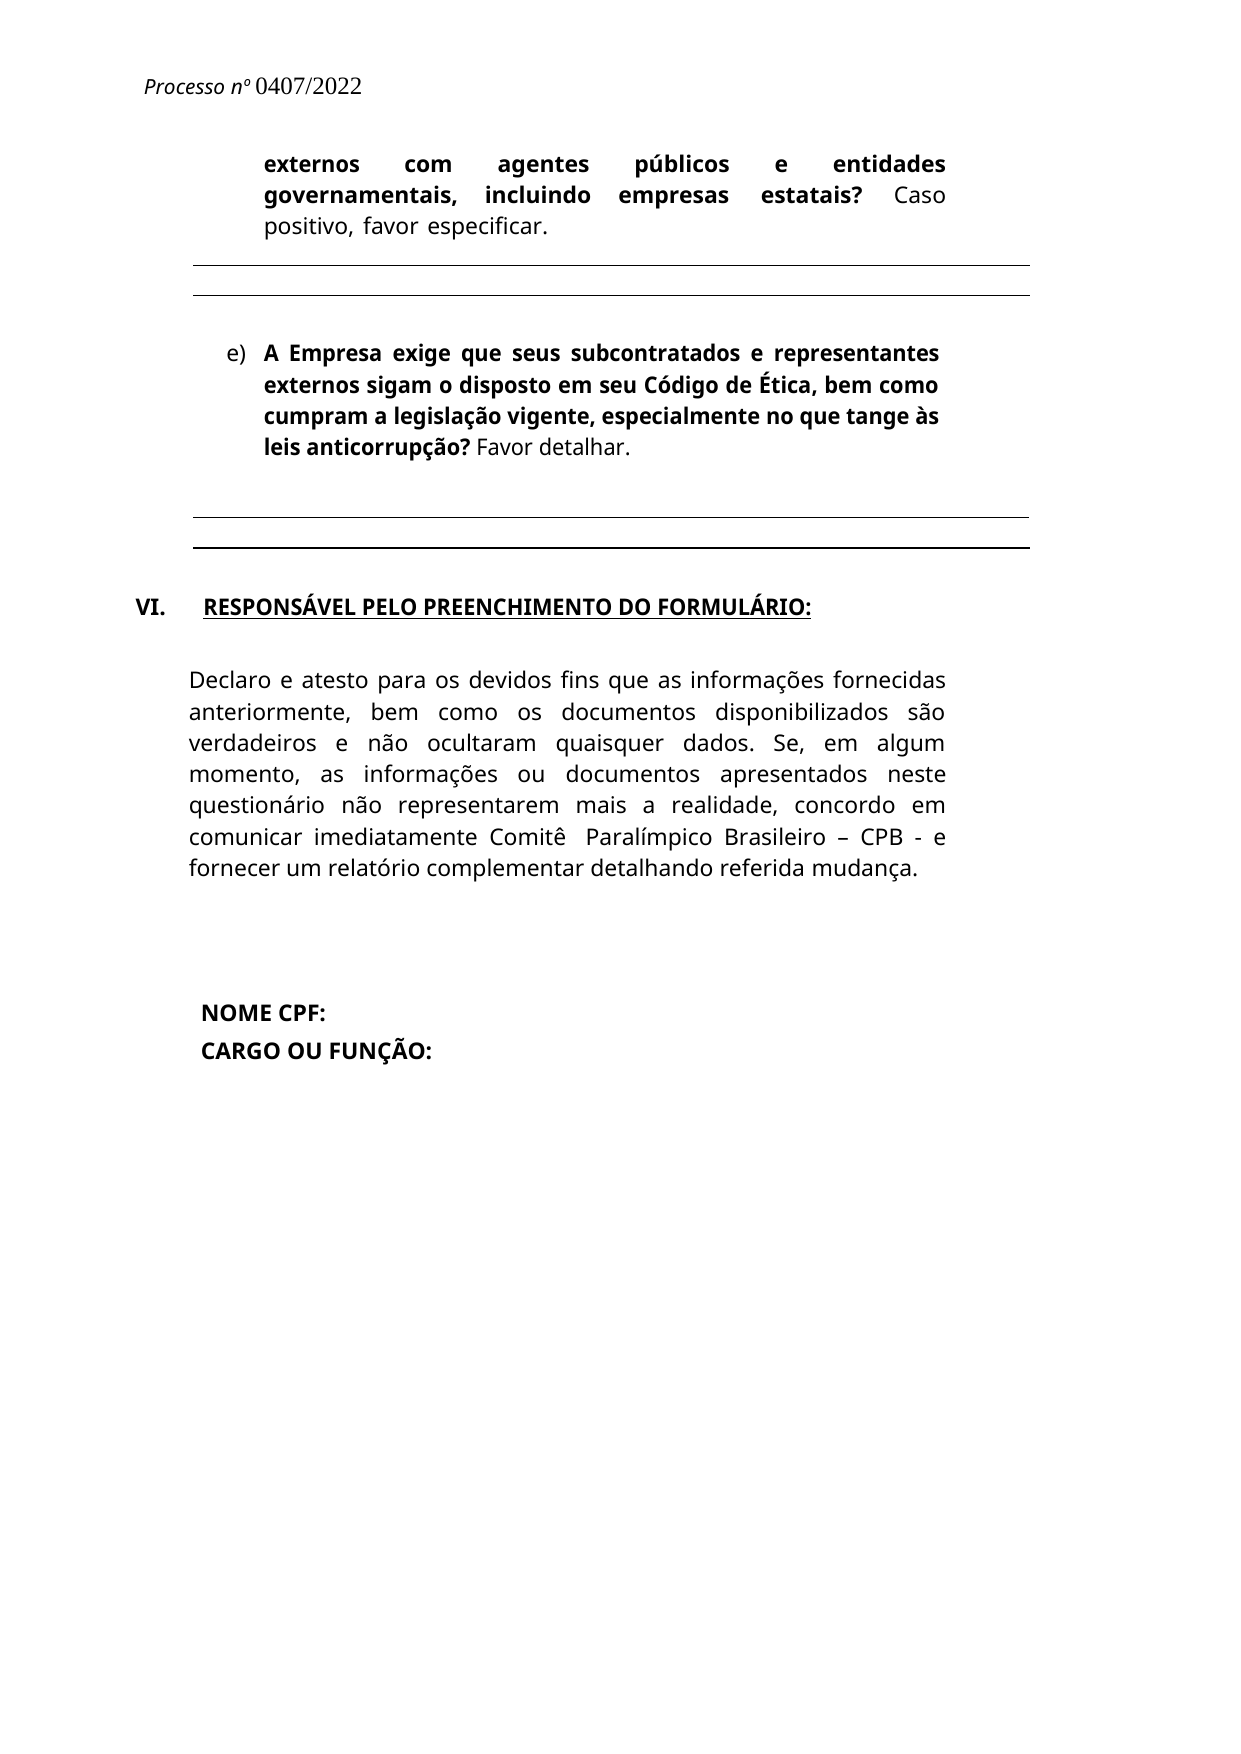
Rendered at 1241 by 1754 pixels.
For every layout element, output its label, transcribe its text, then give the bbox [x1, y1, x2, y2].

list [226, 148, 946, 241]
text Declaro e atesto para os devidos fins que as informações fornecidas anteriormente, bem como os documentos disponibilizados são verdadeiros e não ocultaram quaisquer dados. Se, em algum momento, as informações ou documentos apresentados neste questionário não representarem mais a realidade, concordo em comunicar imediatamente Comitê Paralímpico Brasileiro – CPB - e fornecer um relatório complementar detalhando referida mudança. [188, 664, 946, 883]
text CARGO OU FUNÇÃO: [201, 1035, 1063, 1066]
text NOME CPF: [201, 996, 1006, 1028]
list RESPONSÁVEL PELO PREENCHIMENTO DO FORMULÁRIO: [166, 591, 1063, 622]
list A Empresa exige que seus subcontratados e representantes externos sigam o disposto em seu Código de Ética, bem como cumpram a legislação vigente, especialmente no que tange às leis anticorrupção? Favor detalhar. [226, 337, 940, 462]
